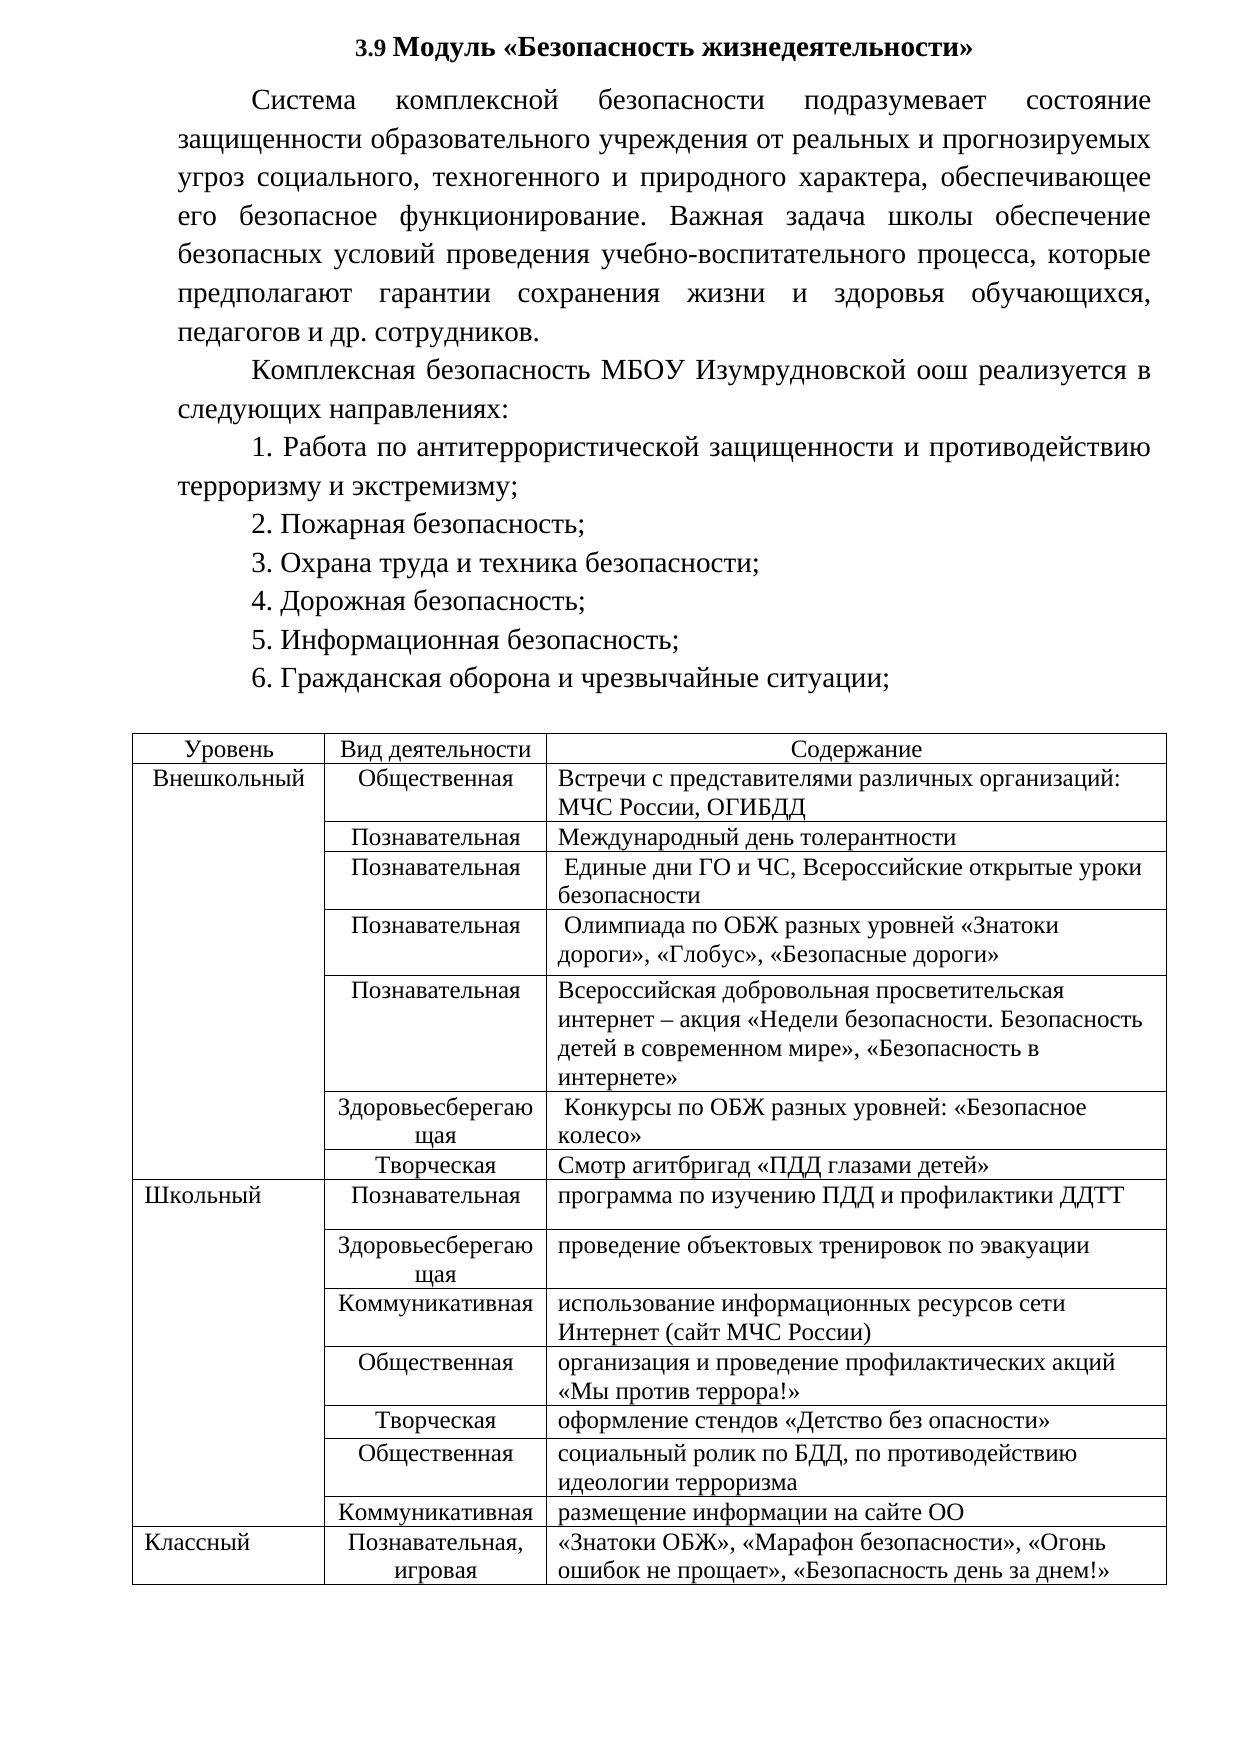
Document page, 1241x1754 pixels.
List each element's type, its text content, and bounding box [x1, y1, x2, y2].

table_cell Общественная [325, 1347, 546, 1404]
table_cell Коммуникативная [325, 1497, 546, 1526]
table_cell программа по изучению ПДД и профилактики ДДТТ [547, 1180, 1166, 1229]
table_cell Школьный [133, 1180, 324, 1526]
text 5. Информационная безопасность; [177, 622, 1152, 656]
table_cell Познавательная, игровая [325, 1527, 546, 1584]
table_cell организация и проведение профилактических акций «Мы против террора!» [547, 1347, 1166, 1404]
table_header Вид деятельности [325, 734, 546, 762]
table_cell Общественная [325, 764, 546, 821]
table_cell Всероссийская добровольная просветительская интернет – акция «Недели безопасности. Безопасность детей в современном мире», «Безопасность в интернете» [547, 976, 1166, 1091]
table_header Уровень [133, 734, 324, 762]
table_cell Творческая [325, 1406, 546, 1437]
table_cell использование информационных ресурсов сети Интернет (сайт МЧС России) [547, 1289, 1166, 1346]
table_cell Международный день толерантности [547, 822, 1166, 851]
text 3.9 Модуль «Безопасность жизнедеятельности» [177, 29, 1152, 63]
text 4. Дорожная безопасность; [177, 583, 1152, 617]
table_cell Творческая [325, 1150, 546, 1179]
table_cell Смотр агитбригад «ПДД глазами детей» [547, 1150, 1166, 1179]
text Комплексная безопасность МБОУ Изумрудновской оош реализуется в следующих направлениях: [177, 352, 1152, 424]
text 3. Охрана труда и техника безопасности; [177, 545, 1152, 578]
table_cell Общественная [325, 1439, 546, 1496]
table_cell Олимпиада по ОБЖ разных уровней «Знатоки дороги», «Глобус», «Безопасные дороги» [547, 910, 1166, 974]
table_cell оформление стендов «Детство без опасности» [547, 1406, 1166, 1437]
table_cell Конкурсы по ОБЖ разных уровней: «Безопасное колесо» [547, 1092, 1166, 1149]
table_cell Здоровьесберегающая [325, 1092, 546, 1149]
table_cell Единые дни ГО и ЧС, Всероссийские открытые уроки безопасности [547, 852, 1166, 909]
table_cell Познавательная [325, 910, 546, 974]
table_cell Познавательная [325, 852, 546, 909]
table_cell проведение объектовых тренировок по эвакуации [547, 1230, 1166, 1287]
table_cell социальный ролик по БДД, по противодействию идеологии терроризма [547, 1439, 1166, 1496]
table_cell Познавательная [325, 1180, 546, 1229]
table_cell Внешкольный [133, 764, 324, 1179]
table_cell Познавательная [325, 822, 546, 851]
table_cell Встречи с представителями различных организаций: МЧС России, ОГИБДД [547, 764, 1166, 821]
table_cell Здоровьесберегающая [325, 1230, 546, 1287]
table_cell Познавательная [325, 976, 546, 1091]
text 2. Пожарная безопасность; [177, 506, 1152, 540]
table_header Содержание [547, 734, 1166, 762]
table_cell Коммуникативная [325, 1289, 546, 1346]
text 6. Гражданская оборона и чрезвычайные ситуации; [177, 661, 1152, 694]
table_cell Классный [133, 1527, 324, 1584]
table_cell «Знатоки ОБЖ», «Марафон безопасности», «Огонь ошибок не прощает», «Безопасность день за днем!» [547, 1527, 1166, 1584]
text Система комплексной безопасности подразумевает состояние защищенности образовательного учреждения от реальных и прогнозируемых угроз социального, техногенного и природного характера, обеспечивающее его безопасное функционирование. Важная задача школы обеспечение безопасных условий проведения учебно-воспитательного процесса, которые предполагают гарантии сохранения жизни и здоровья обучающихся, педагогов и др. сотрудников. [177, 82, 1152, 347]
table_cell размещение информации на сайте ОО [547, 1497, 1166, 1526]
text 1. Работа по антитеррористической защищенности и противодействию терроризму и экстремизму; [177, 429, 1152, 501]
